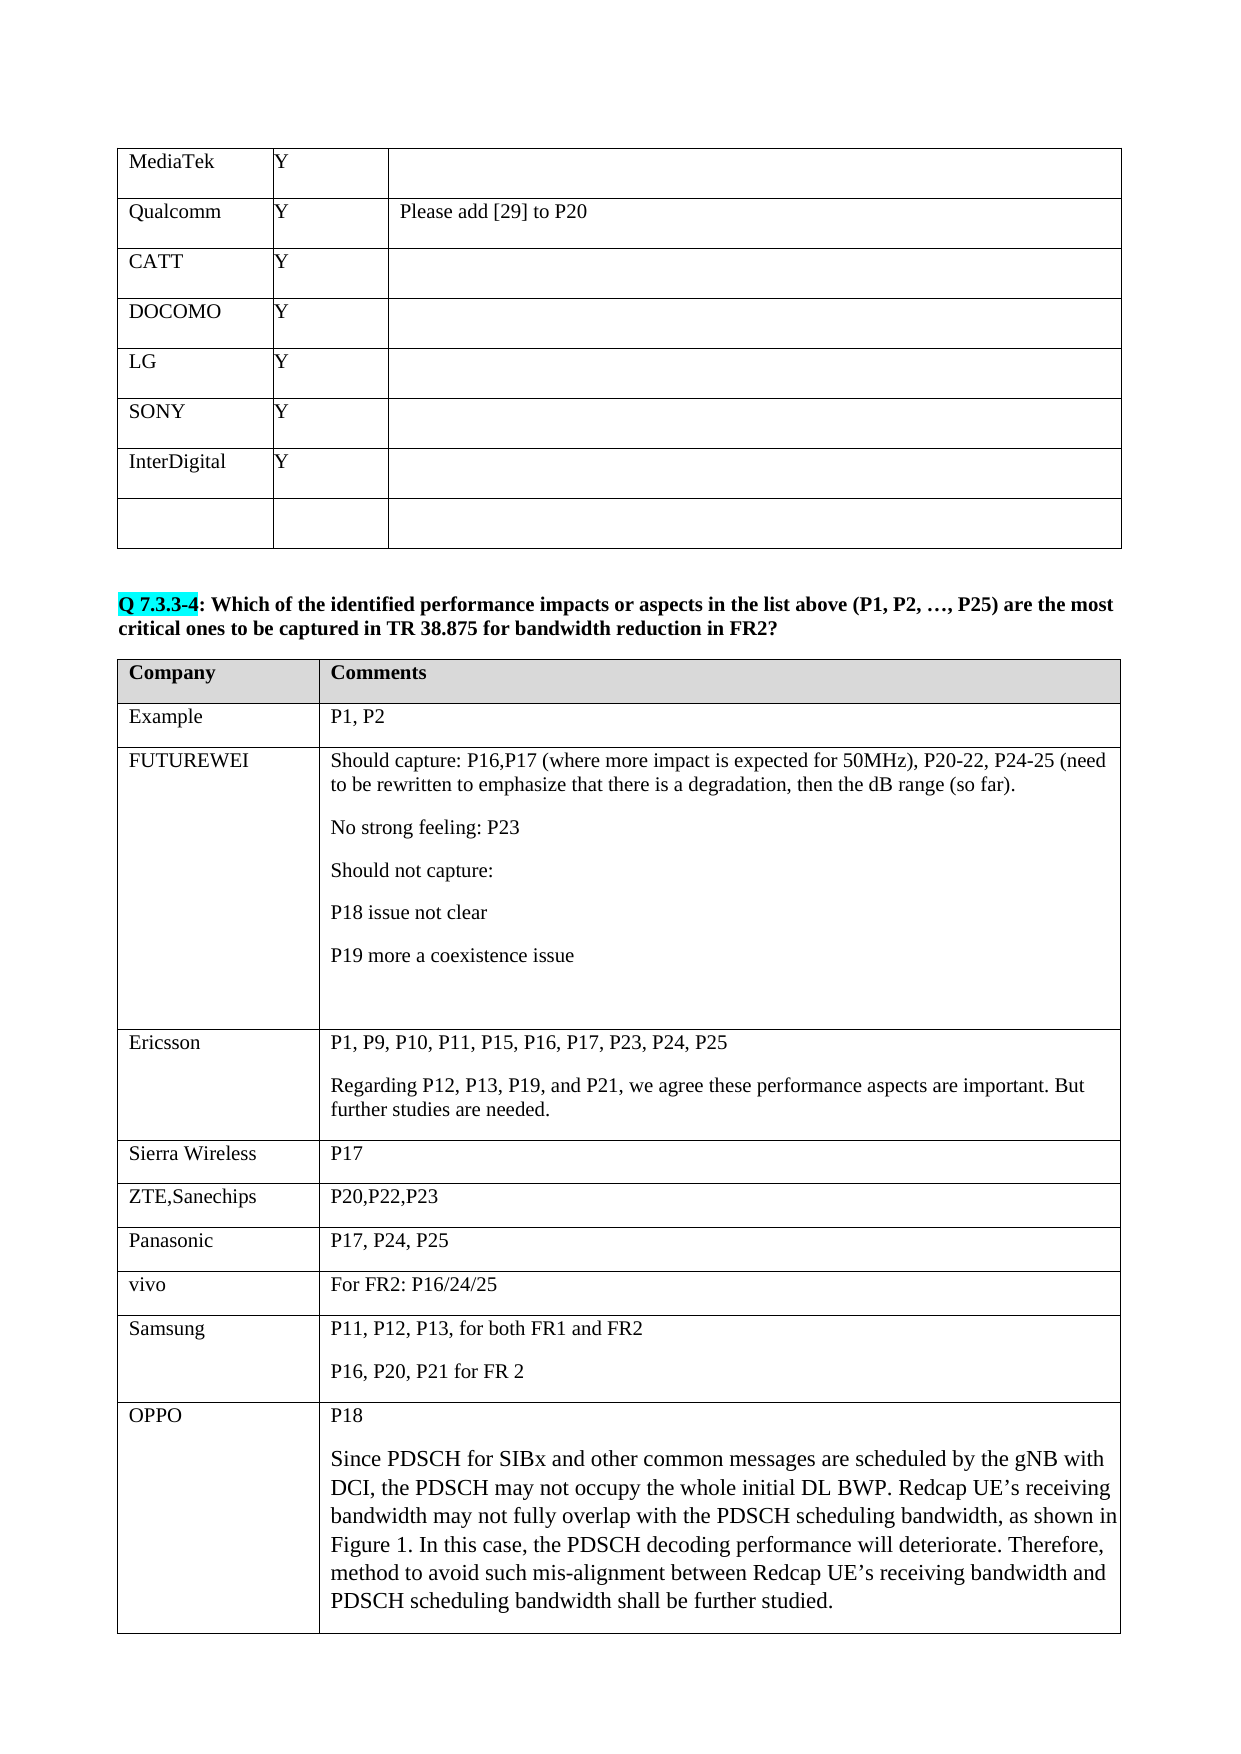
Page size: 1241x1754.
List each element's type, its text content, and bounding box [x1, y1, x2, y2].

table_cell [389, 299, 1121, 348]
table_cell Y [274, 299, 388, 348]
table_cell [389, 499, 1121, 548]
table_cell P17 [320, 1141, 1120, 1183]
table_cell P17, P24, P25 [320, 1228, 1120, 1271]
table_cell SONY [118, 399, 273, 448]
table_cell Y [274, 399, 388, 448]
table_cell Samsung [118, 1316, 319, 1402]
table_cell [274, 499, 388, 548]
table_cell Y [274, 249, 388, 298]
table_cell P1, P9, P10, P11, P15, P16, P17, P23, P24, P25 Regarding P12, P13, P19, and P21, we agree these performance aspects are important. But further studies are needed. [320, 1030, 1120, 1139]
table_header Comments [320, 660, 1120, 703]
table_cell DOCOMO [118, 299, 273, 348]
table_cell P1, P2 [320, 704, 1120, 747]
table_cell [389, 149, 1121, 198]
table_cell Should capture: P16,P17 (where more impact is expected for 50MHz), P20-22, P24-25 (need to be rewritten to emphasize that there is a degradation, then the dB range (so far). No strong feeling: P23 Should not capture: P18 issue not clear P19 more a coexistence issue [320, 748, 1120, 1029]
table_cell Sierra Wireless [118, 1141, 319, 1183]
table_cell InterDigital [118, 449, 273, 498]
table_cell P20,P22,P23 [320, 1184, 1120, 1227]
table_cell ZTE,Sanechips [118, 1184, 319, 1227]
table_cell CATT [118, 249, 273, 298]
table_cell [389, 449, 1121, 498]
table_cell [389, 399, 1121, 448]
table_cell Ericsson [118, 1030, 319, 1139]
table_cell [389, 349, 1121, 398]
text Q 7.3.3-4: Which of the identified performance impacts or aspects in the list above (P1, P2, …, P25) are the most critical ones to be captured in TR 38.875 for bandwidth reduction in FR2? [118, 592, 1122, 640]
table_header Company [118, 660, 319, 703]
table_cell Y [274, 149, 388, 198]
table_cell P11, P12, P13, for both FR1 and FR2 P16, P20, P21 for FR 2 [320, 1316, 1120, 1402]
table_cell OPPO [118, 1403, 319, 1633]
table_cell [389, 249, 1121, 298]
table_cell [118, 499, 273, 548]
table_cell LG [118, 349, 273, 398]
table_cell Qualcomm [118, 199, 273, 248]
table_cell MediaTek [118, 149, 273, 198]
table_cell Y [274, 449, 388, 498]
table_cell Example [118, 704, 319, 747]
table_cell For FR2: P16/24/25 [320, 1272, 1120, 1315]
table_cell FUTUREWEI [118, 748, 319, 1029]
table_cell Please add [29] to P20 [389, 199, 1121, 248]
table_cell vivo [118, 1272, 319, 1315]
table_cell Y [274, 349, 388, 398]
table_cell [320, 1403, 1120, 1633]
table_cell Y [274, 199, 388, 248]
table_cell Panasonic [118, 1228, 319, 1271]
